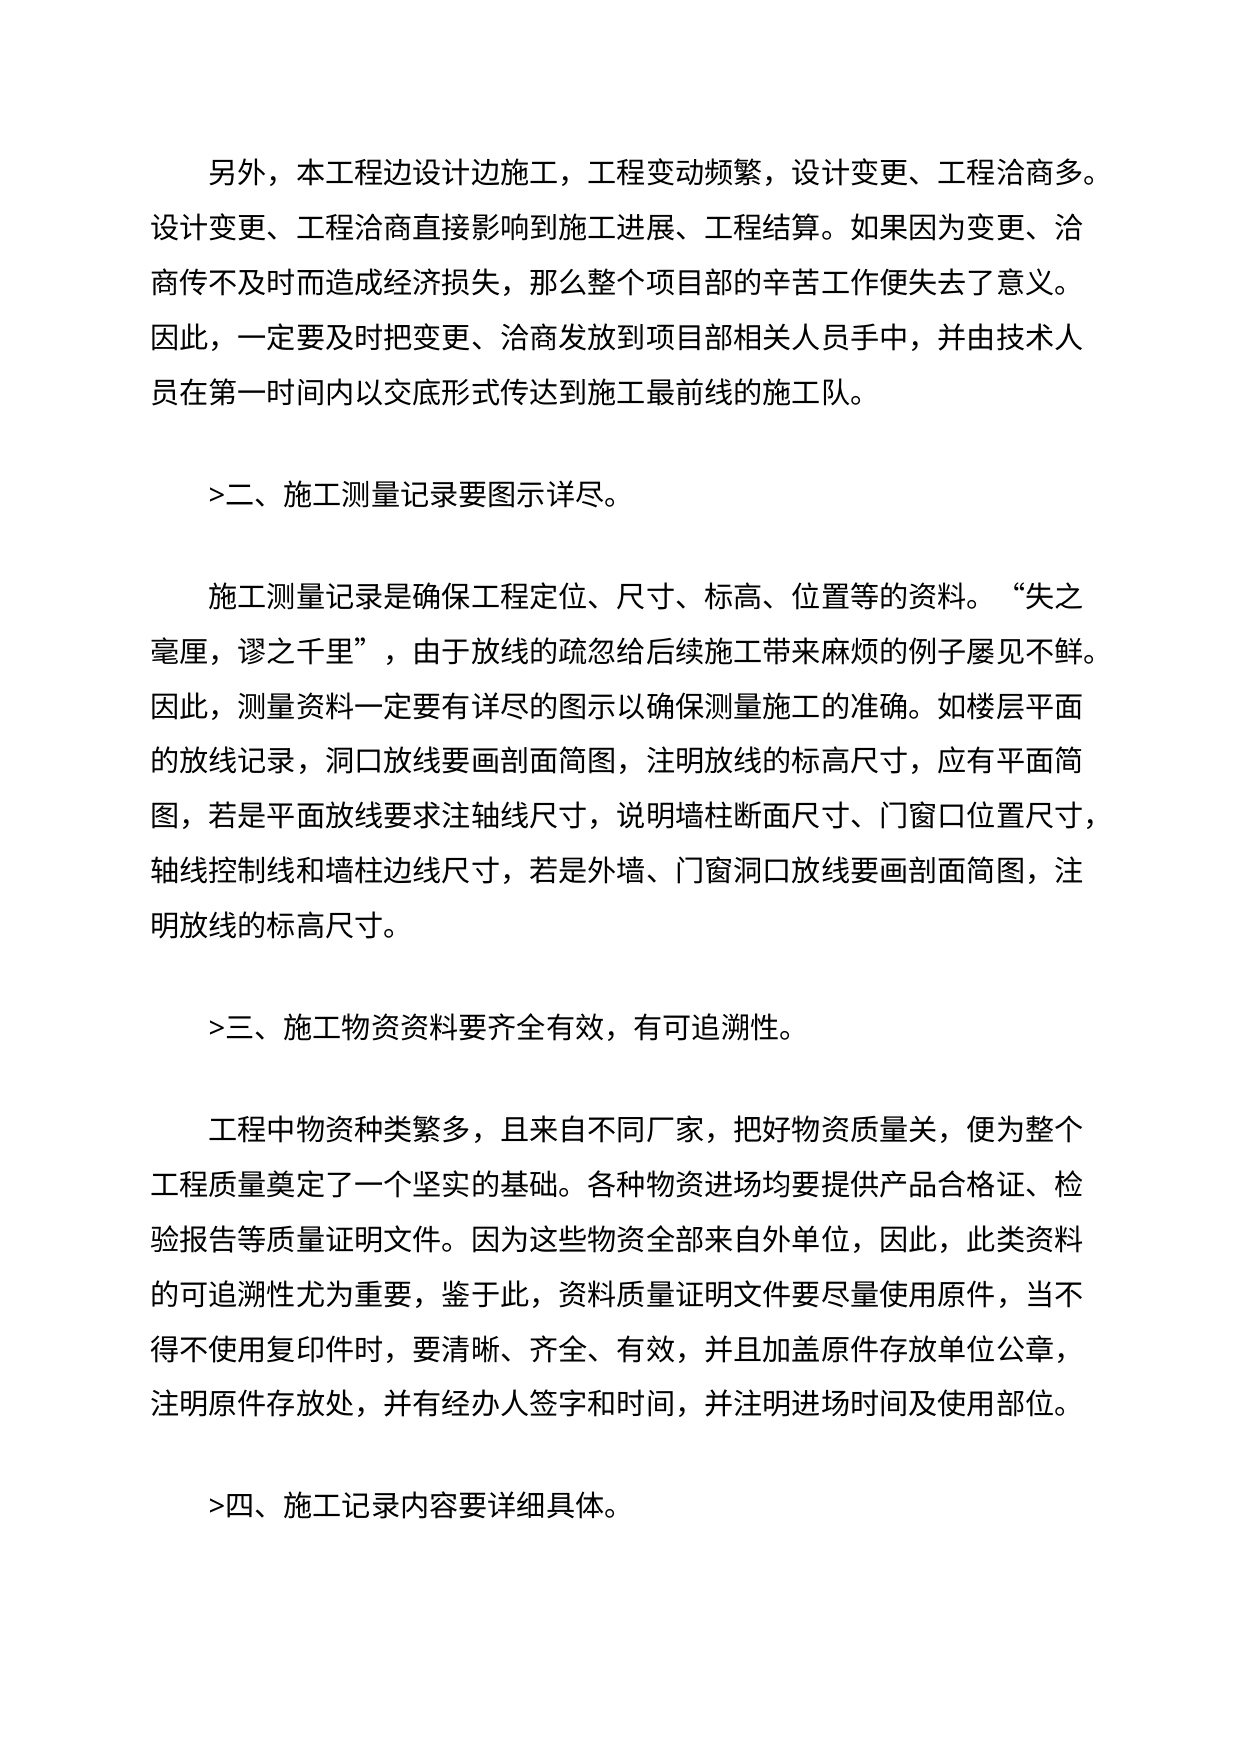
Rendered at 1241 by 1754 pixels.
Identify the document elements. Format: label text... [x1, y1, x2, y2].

text >二、施工测量记录要图示详尽。 [150, 471, 1090, 514]
text >四、施工记录内容要详细具体。 [150, 1483, 1090, 1525]
text 工程中物资种类繁多，且来自不同厂家，把好物资质量关，便为整个工程质量奠定了一个坚实的基础。各种物资进场均要提供产品合格证、检验报告等质量证明文件。因为这些物资全部来自外单位，因此，此类资料的可追溯性尤为重要，鉴于此，资料质量证明文件要尽量使用原件，当不得不使用复印件时，要清晰、齐全、有效，并且加盖原件存放单位公章，注明原件存放处，并有经办人签字和时间，并注明进场时间及使用部位。 [150, 1106, 1090, 1423]
text 另外，本工程边设计边施工，工程变动频繁，设计变更、工程洽商多。设计变更、工程洽商直接影响到施工进展、工程结算。如果因为变更、洽商传不及时而造成经济损失，那么整个项目部的辛苦工作便失去了意义。因此，一定要及时把变更、洽商发放到项目部相关人员手中，并由技术人员在第一时间内以交底形式传达到施工最前线的施工队。 [150, 150, 1090, 412]
text 施工测量记录是确保工程定位、尺寸、标高、位置等的资料。“失之毫厘，谬之千里”，由于放线的疏忽给后续施工带来麻烦的例子屡见不鲜。因此，测量资料一定要有详尽的图示以确保测量施工的准确。如楼层平面的放线记录，洞口放线要画剖面简图，注明放线的标高尺寸，应有平面简图，若是平面放线要求注轴线尺寸，说明墙柱断面尺寸、门窗口位置尺寸，轴线控制线和墙柱边线尺寸，若是外墙、门窗洞口放线要画剖面简图，注明放线的标高尺寸。 [150, 573, 1090, 945]
text >三、施工物资资料要齐全有效，有可追溯性。 [150, 1004, 1090, 1047]
